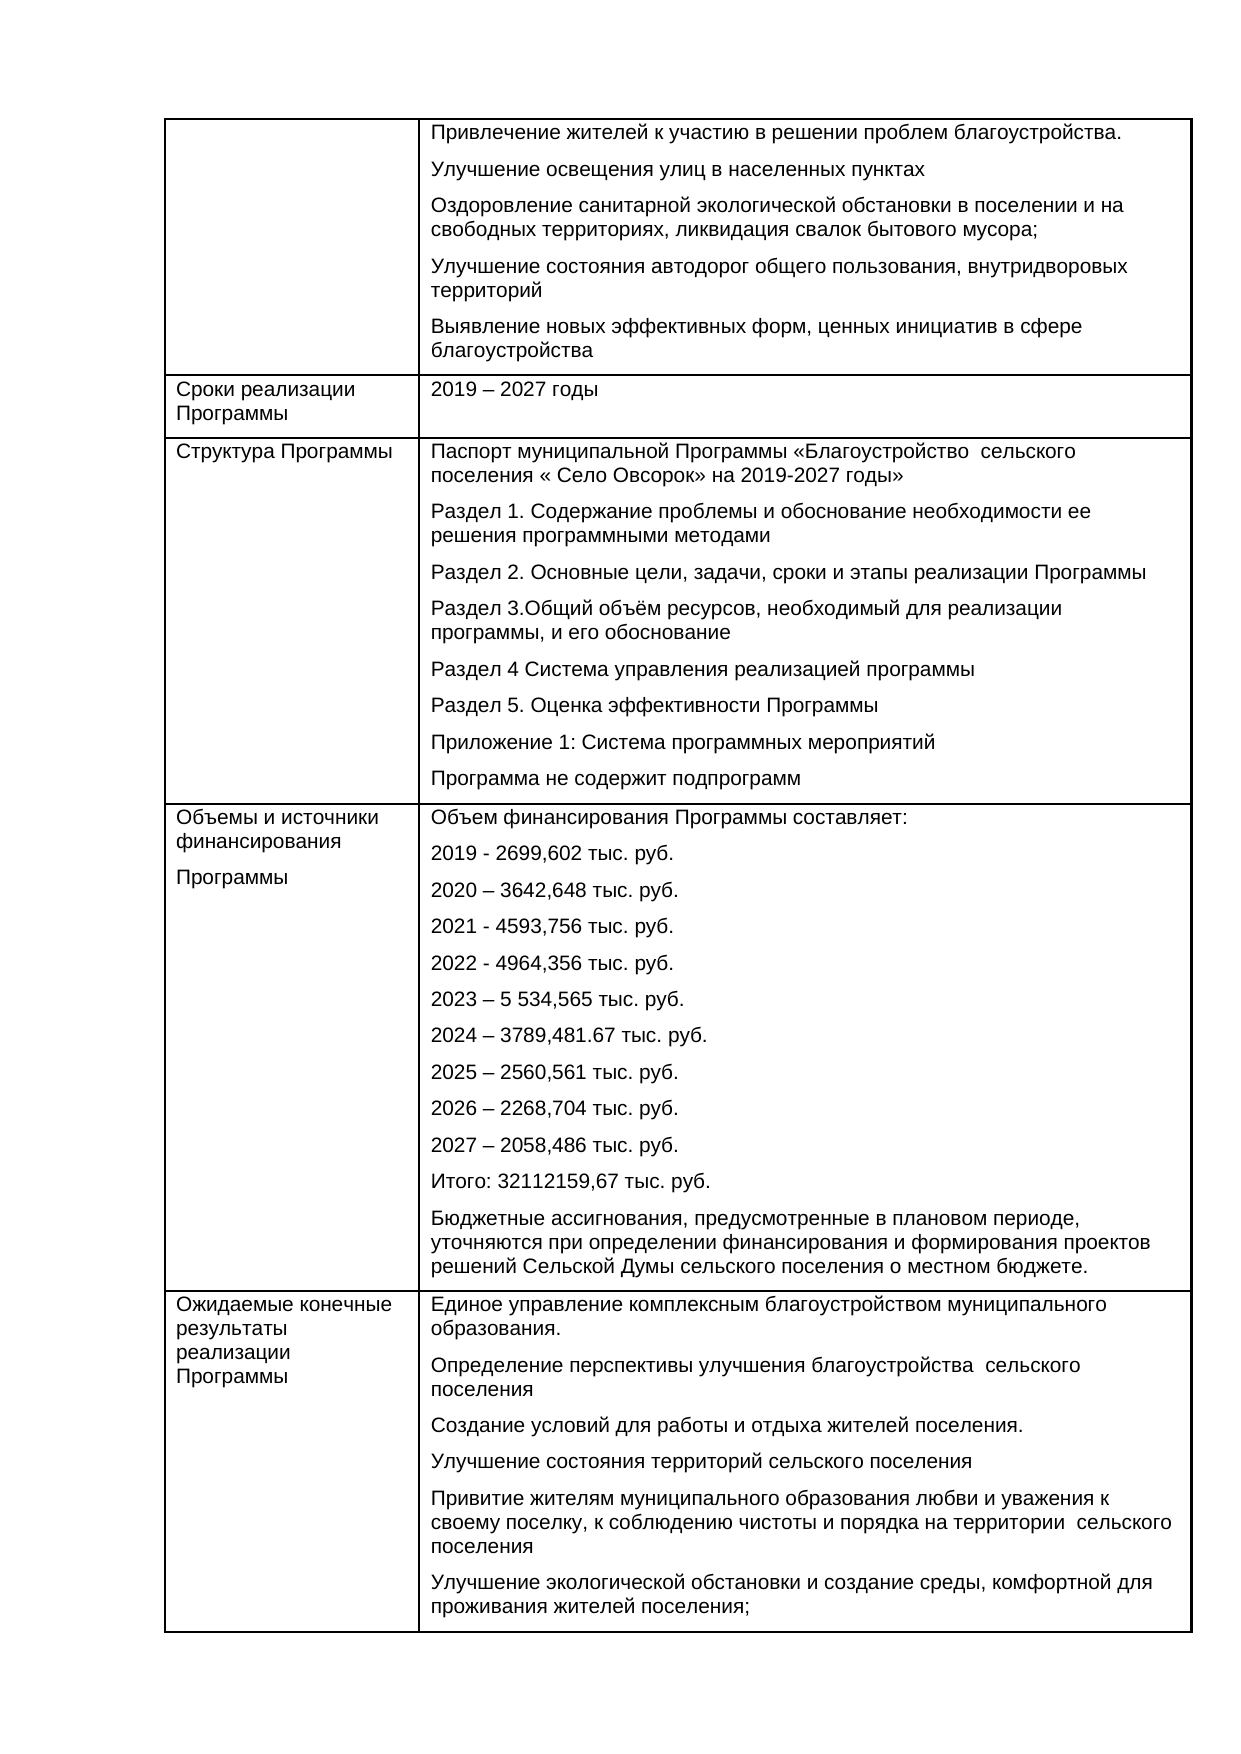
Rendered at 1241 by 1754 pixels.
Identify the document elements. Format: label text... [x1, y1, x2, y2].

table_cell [420, 1292, 1190, 1631]
table_cell Сроки реализации Программы [166, 376, 418, 437]
table_cell Объем финансирования Программы составляет: 2019 - 2699,602 тыс. руб. 2020 – 3642,648 тыс. руб. 2021 - 4593,756 тыс. руб. 2022 - 4964,356 тыс. руб. 2023 – 5 534,565 тыс. руб. 2024 – 3789,481.67 тыс. руб. 2025 – 2560,561 тыс. руб. 2026 – 2268,704 тыс. руб. 2027 – 2058,486 тыс. руб. Итого: 32112159,67 тыс. руб. Бюджетные ассигнования, предусмотренные в плановом периоде, уточняются при определении финансирования и формирования проектов решений Сельской Думы сельского поселения о местном бюджете. [420, 805, 1190, 1290]
table_cell Структура Программы [166, 439, 418, 802]
table_cell 2019 – 2027 годы [420, 376, 1190, 437]
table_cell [420, 120, 1190, 374]
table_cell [166, 1292, 418, 1631]
table_cell Паспорт муниципальной Программы «Благоустройство сельского поселения « Село Овсорок» на 2019-2027 годы» Раздел 1. Содержание проблемы и обоснование необходимости ее решения программными методами Раздел 2. Основные цели, задачи, сроки и этапы реализации Программы Раздел 3.Общий объём ресурсов, необходимый для реализации программы, и его обоснование Раздел 4 Система управления реализацией программы Раздел 5. Оценка эффективности Программы Приложение 1: Система программных мероприятий Программа не содержит подпрограмм [420, 439, 1190, 802]
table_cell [166, 120, 418, 374]
table_cell Объемы и источники финансирования Программы [166, 805, 418, 1290]
